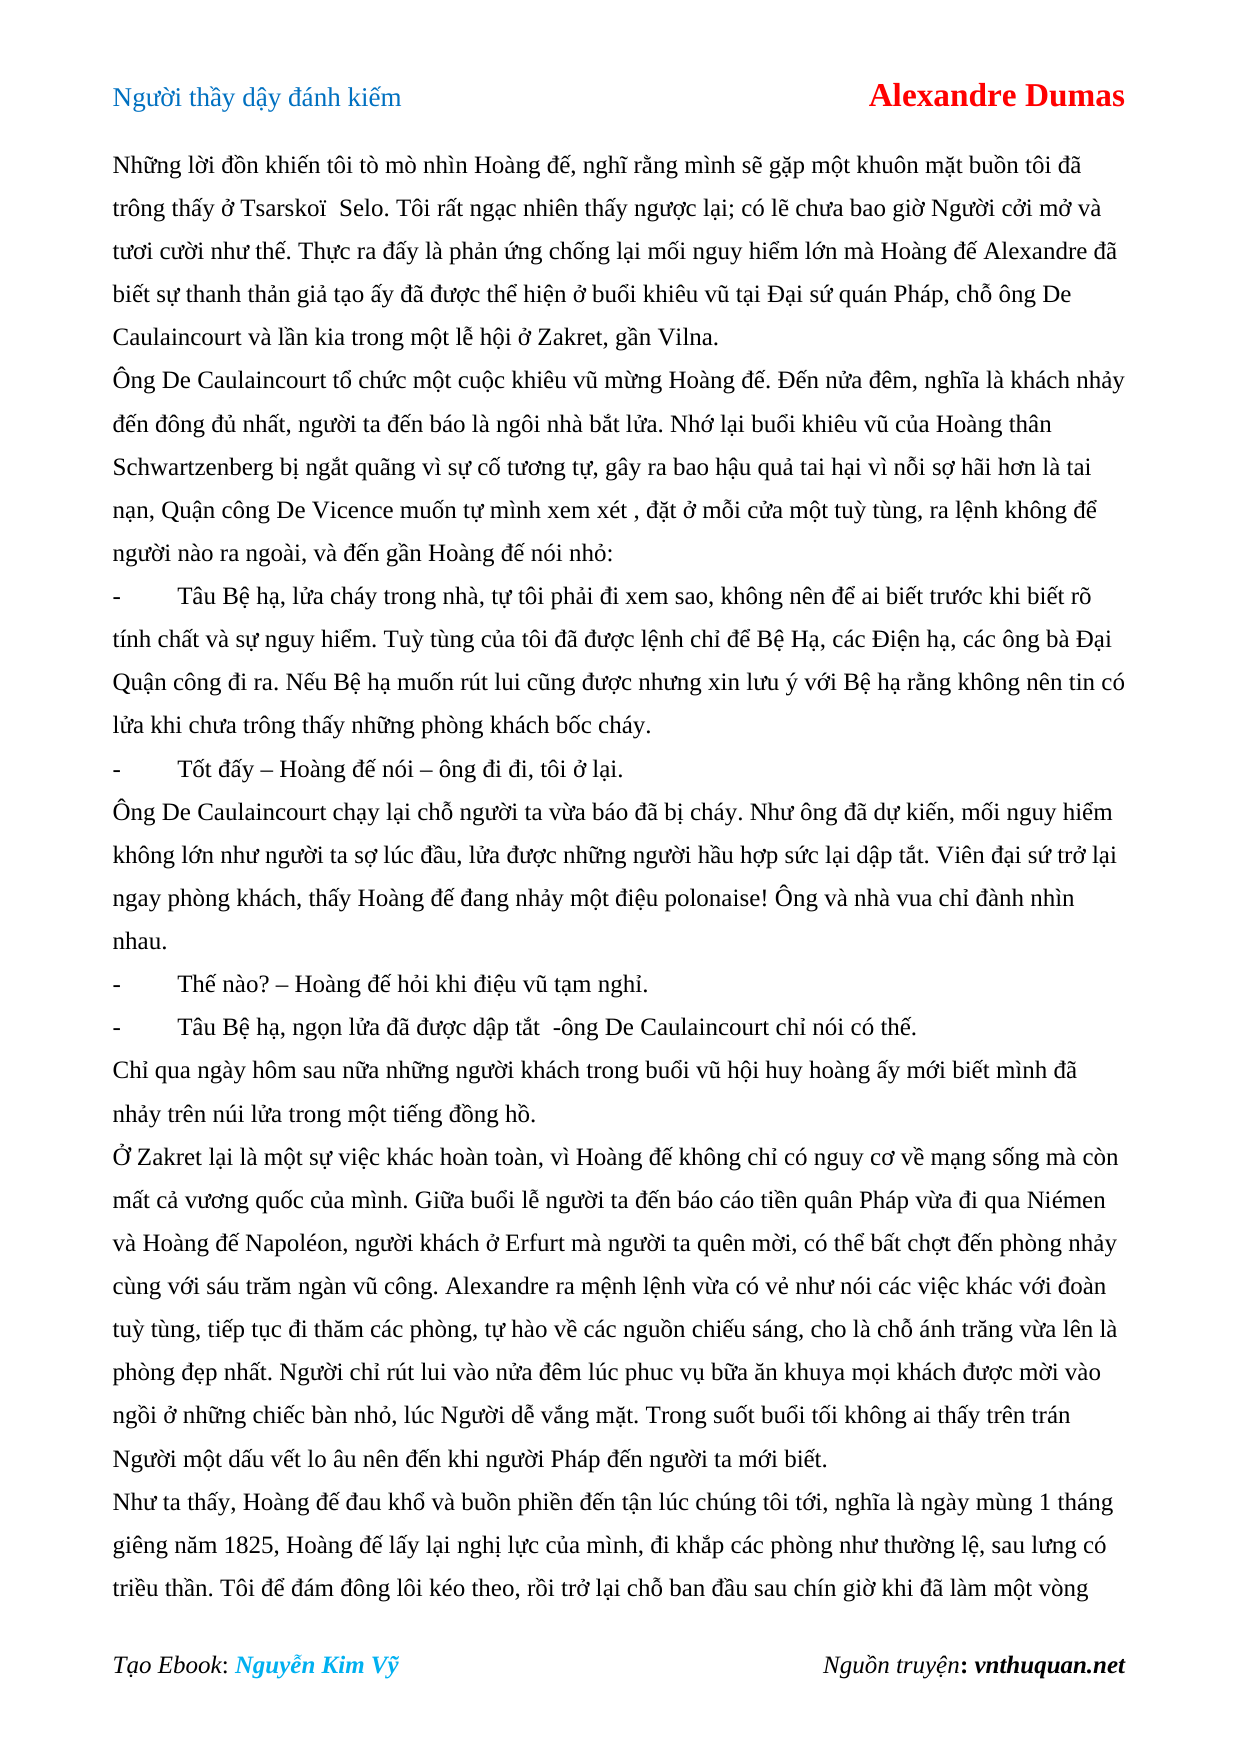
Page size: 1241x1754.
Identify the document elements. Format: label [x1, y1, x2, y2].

text [112, 150, 1128, 1602]
